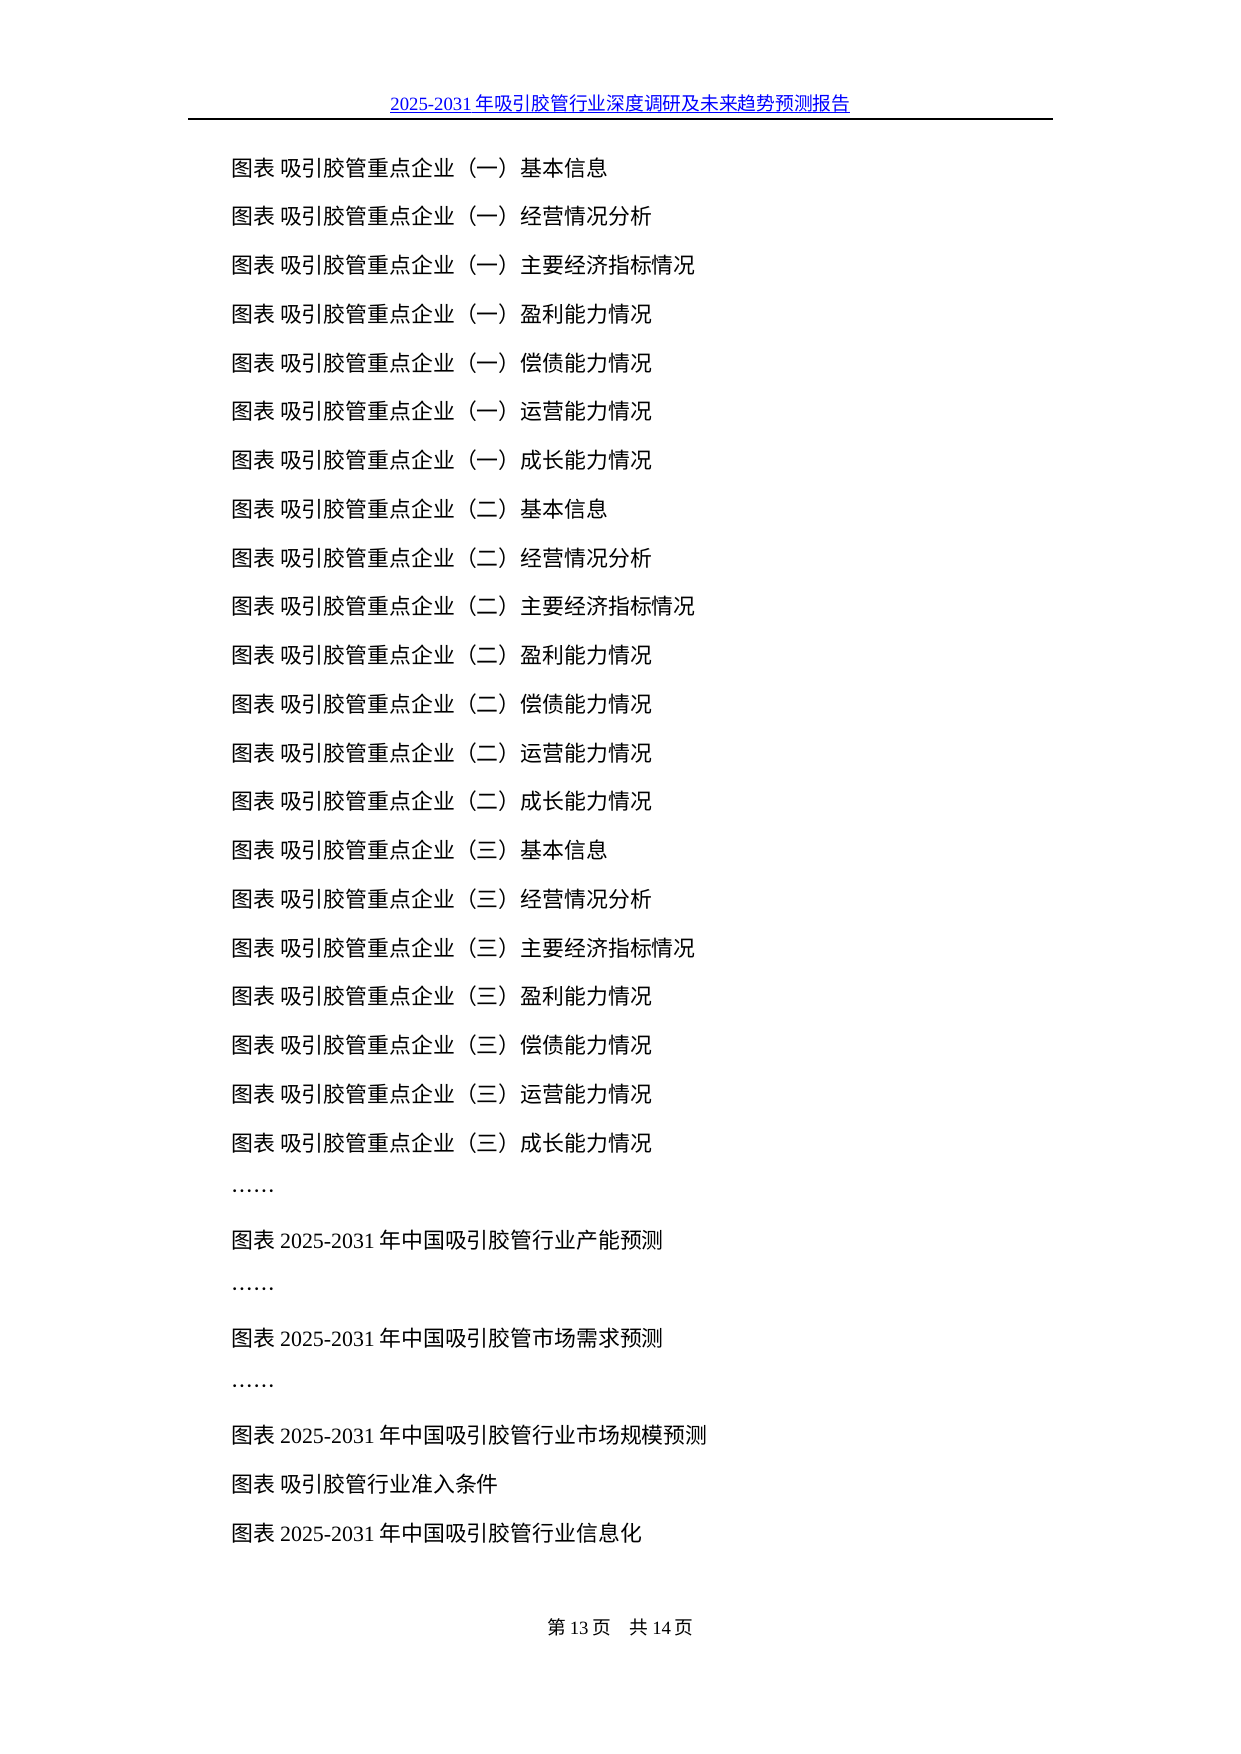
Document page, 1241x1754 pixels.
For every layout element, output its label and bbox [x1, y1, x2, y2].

text [187, 150, 1053, 1548]
